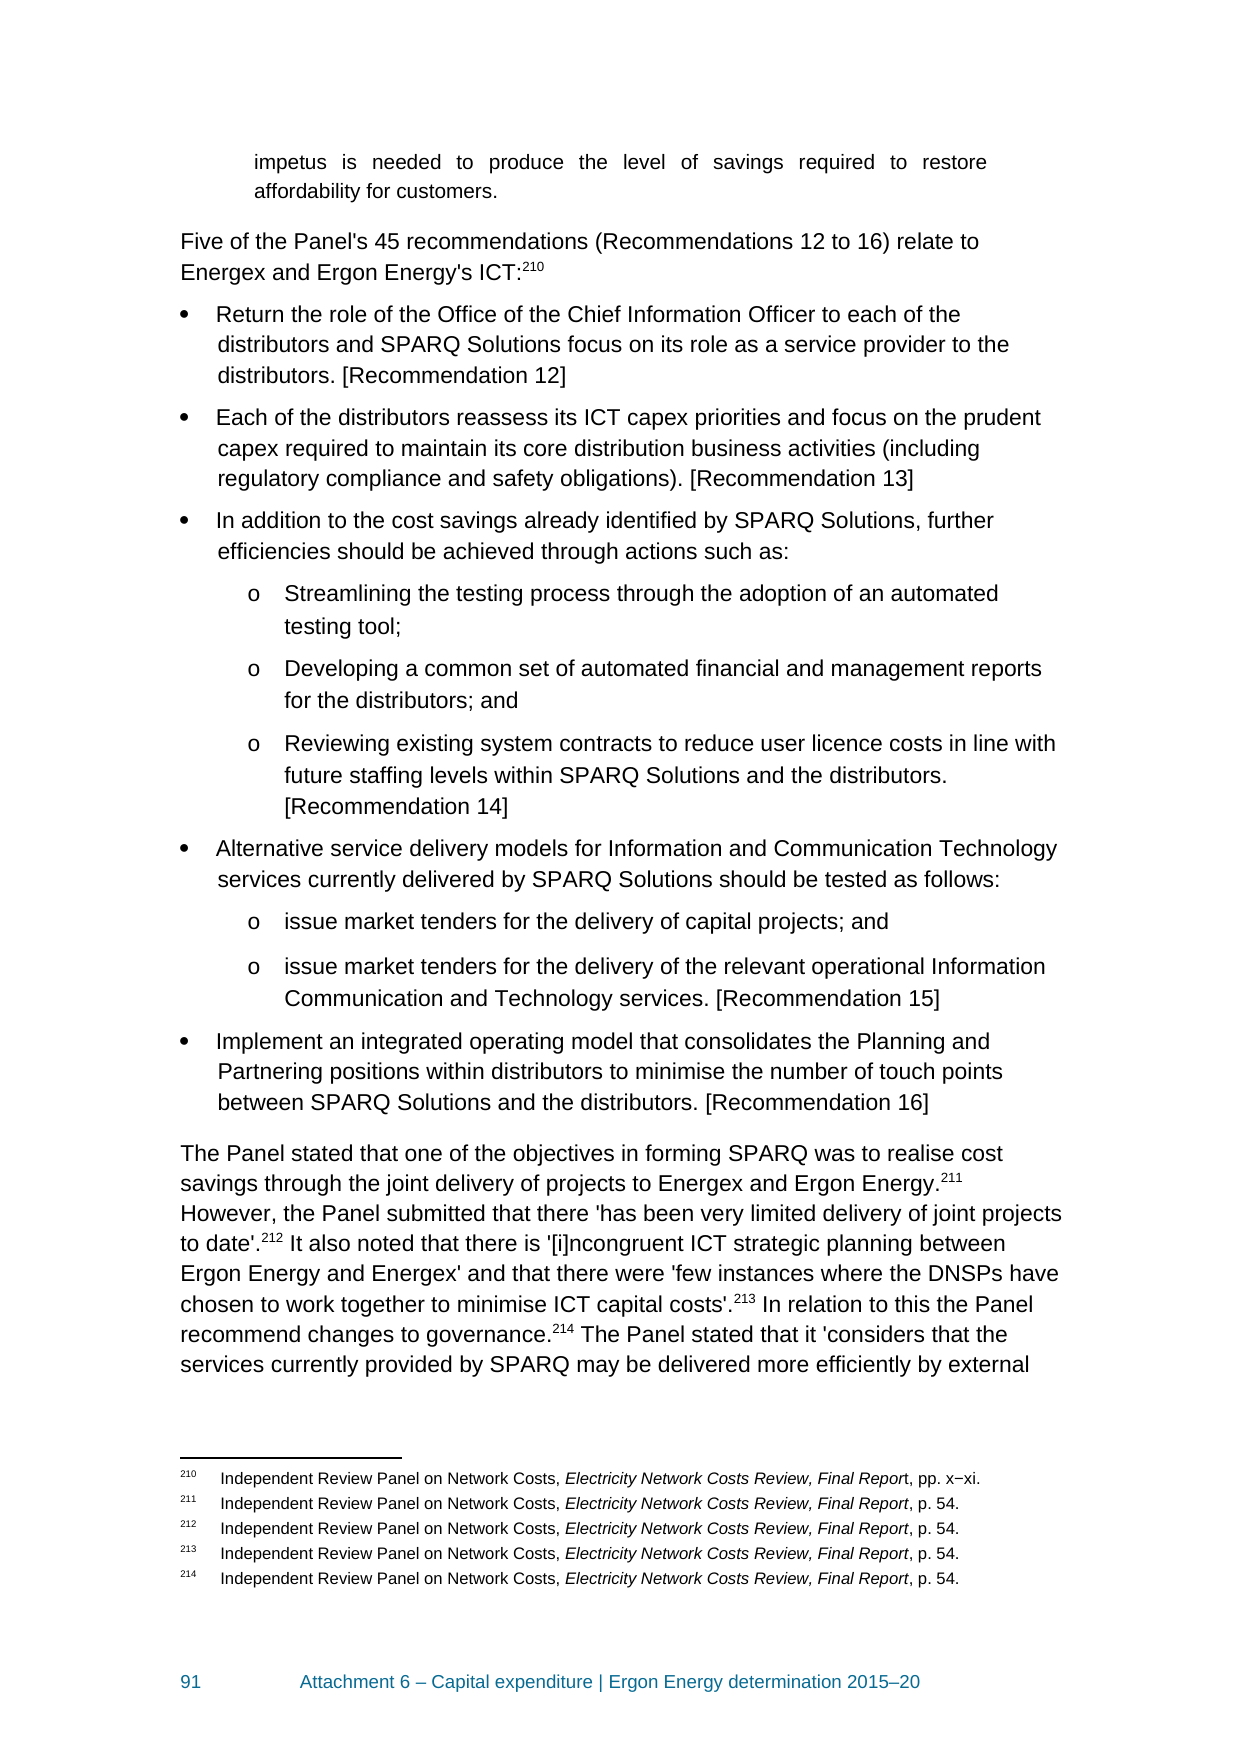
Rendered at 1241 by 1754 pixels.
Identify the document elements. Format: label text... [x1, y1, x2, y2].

list issue market tenders for the delivery of capital projects; and [247, 908, 1063, 937]
picture [610, 1675, 619, 1680]
text Five of the Panel's 45 recommendations (Recommendations 12 to 16) relate to Energex and Ergon Energy's ICT: [180, 228, 1063, 285]
list issue market tenders for the delivery of the relevant operational Information Communication and Technology services. [Recommendation 15] [247, 953, 1063, 1012]
list Alternative service delivery models for Information and Communication Technology services currently delivered by SPARQ Solutions should be tested as follows: [180, 835, 1063, 892]
list Reviewing existing system contracts to reduce user licence costs in line with future staffing levels within SPARQ Solutions and the distributors. [Recommendation 14] [247, 730, 1063, 819]
list Streamlining the testing process through the adoption of an automated testing tool; [247, 580, 1063, 639]
picture [665, 1675, 674, 1680]
list Each of the distributors reassess its ICT capex priorities and focus on the prudent capex required to maintain its core distribution business activities (including regulatory compliance and safety obligations). [Recommendation 13] [180, 404, 1063, 491]
list In addition to the cost savings already identified by SPARQ Solutions, further efficiencies should be achieved through actions such as: [180, 507, 1063, 564]
list Return the role of the Office of the Chief Information Officer to each of the distributors and SPARQ Solutions focus on its role as a service provider to the distributors. [Recommendation 12] [180, 301, 1063, 388]
picture [791, 1678, 795, 1688]
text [254, 150, 988, 203]
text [180, 1139, 1063, 1408]
list Developing a common set of automated financial and management reports for the distributors; and [247, 655, 1063, 714]
list Implement an integrated operating model that consolidates the Planning and Partnering positions within distributors to minimise the number of touch points between SPARQ Solutions and the distributors. [Recommendation 16] [180, 1028, 1063, 1115]
